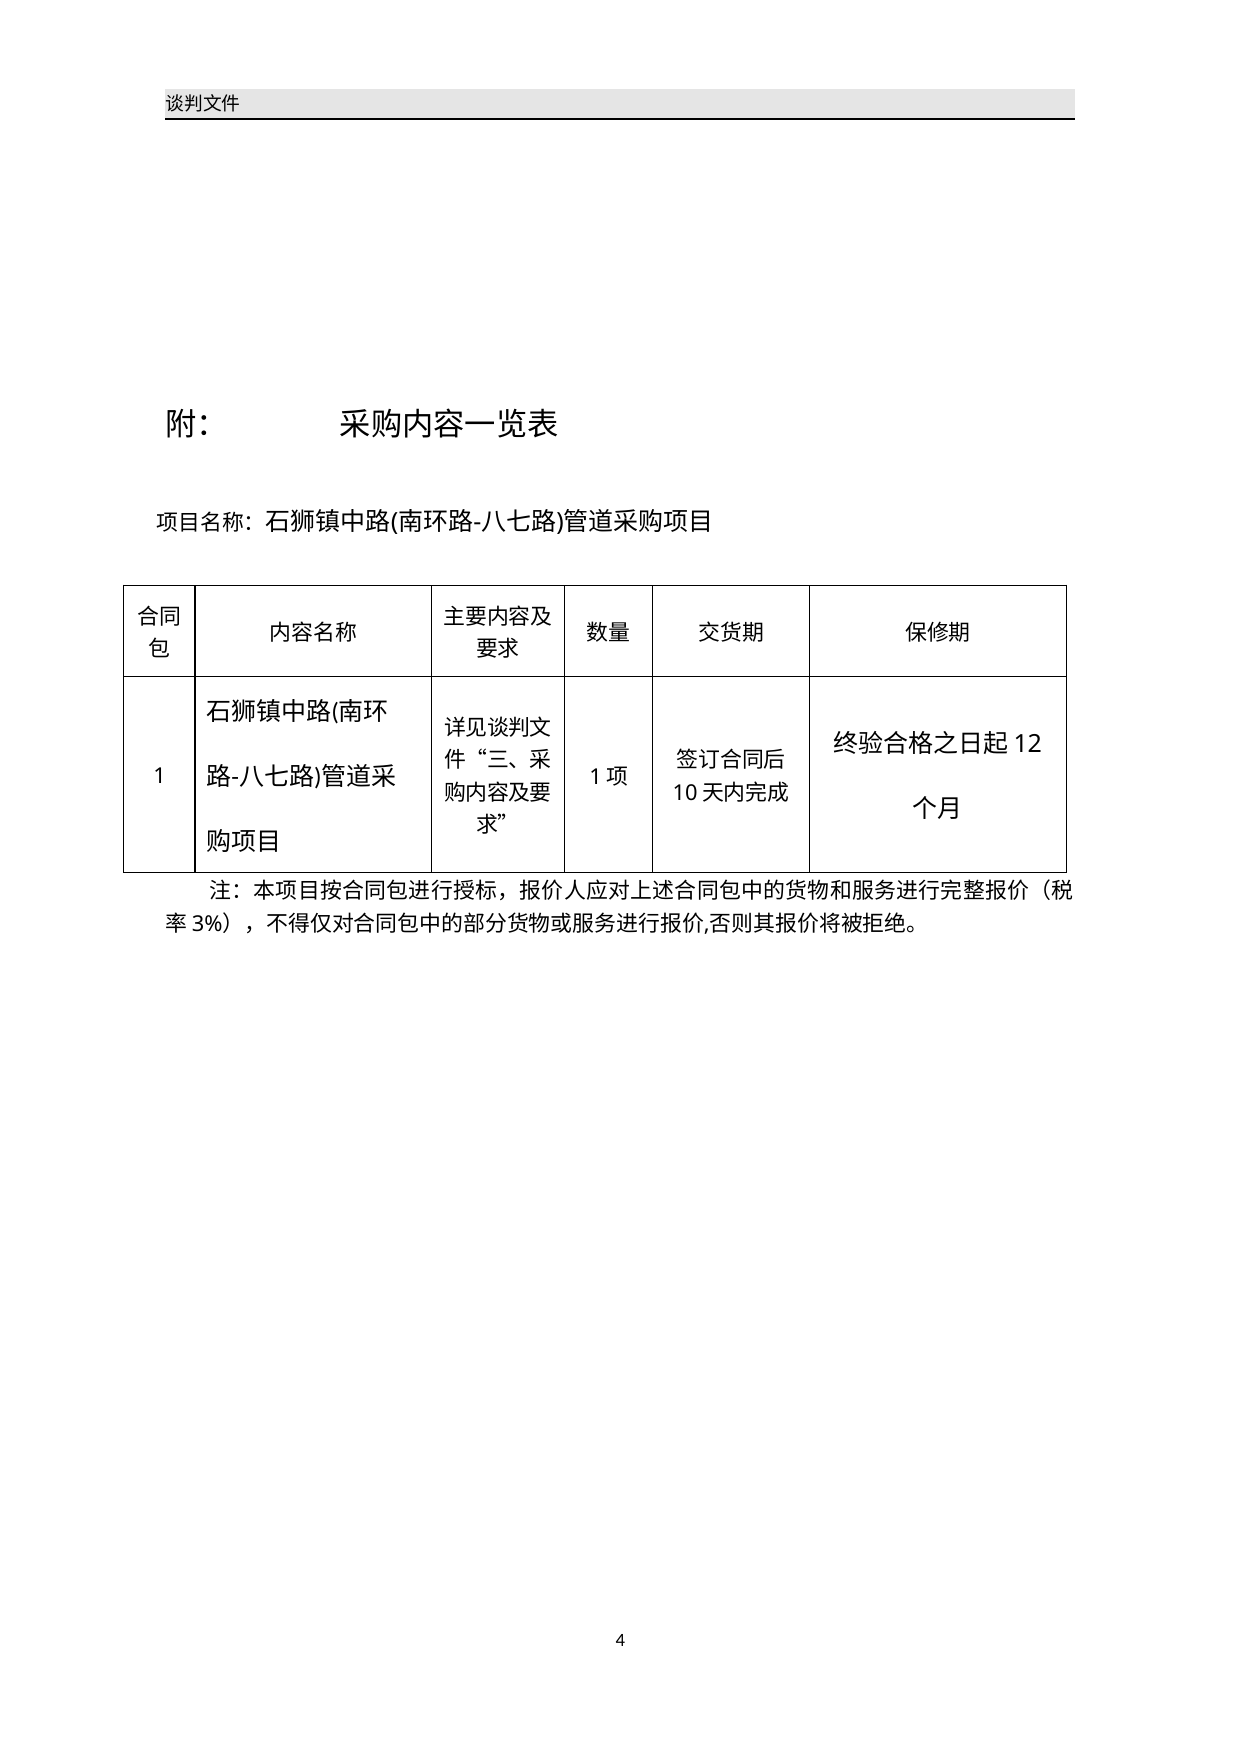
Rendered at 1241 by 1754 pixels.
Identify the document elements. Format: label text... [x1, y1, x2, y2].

table_cell 1 [124, 677, 194, 872]
table_header 交货期 [653, 586, 809, 676]
table_header 内容名称 [196, 586, 431, 676]
text 项目名称：石狮镇中路(南环路-八七路)管道采购项目 [134, 487, 1075, 552]
table_header 合同包 [124, 586, 194, 676]
table_header 数量 [565, 586, 652, 676]
text 注：本项目按合同包进行授标，报价人应对上述合同包中的货物和服务进行完整报价（税率3%），不得仅对合同包中的部分货物或服务进行报价,否则其报价将被拒绝。 [165, 873, 1075, 938]
table_cell 终验合格之日起12个月 [810, 677, 1066, 872]
table_header 主要内容及要求 [432, 586, 564, 676]
table_cell 签订合同后10天内完成 [653, 677, 809, 872]
table_cell 1项 [565, 677, 652, 872]
table_header 保修期 [810, 586, 1066, 676]
table_cell 石狮镇中路(南环路-八七路)管道采购项目 [196, 677, 431, 872]
text 附： 采购内容一览表 [165, 389, 1075, 454]
table_cell 详见谈判文件“三、采购内容及要求” [432, 677, 564, 872]
